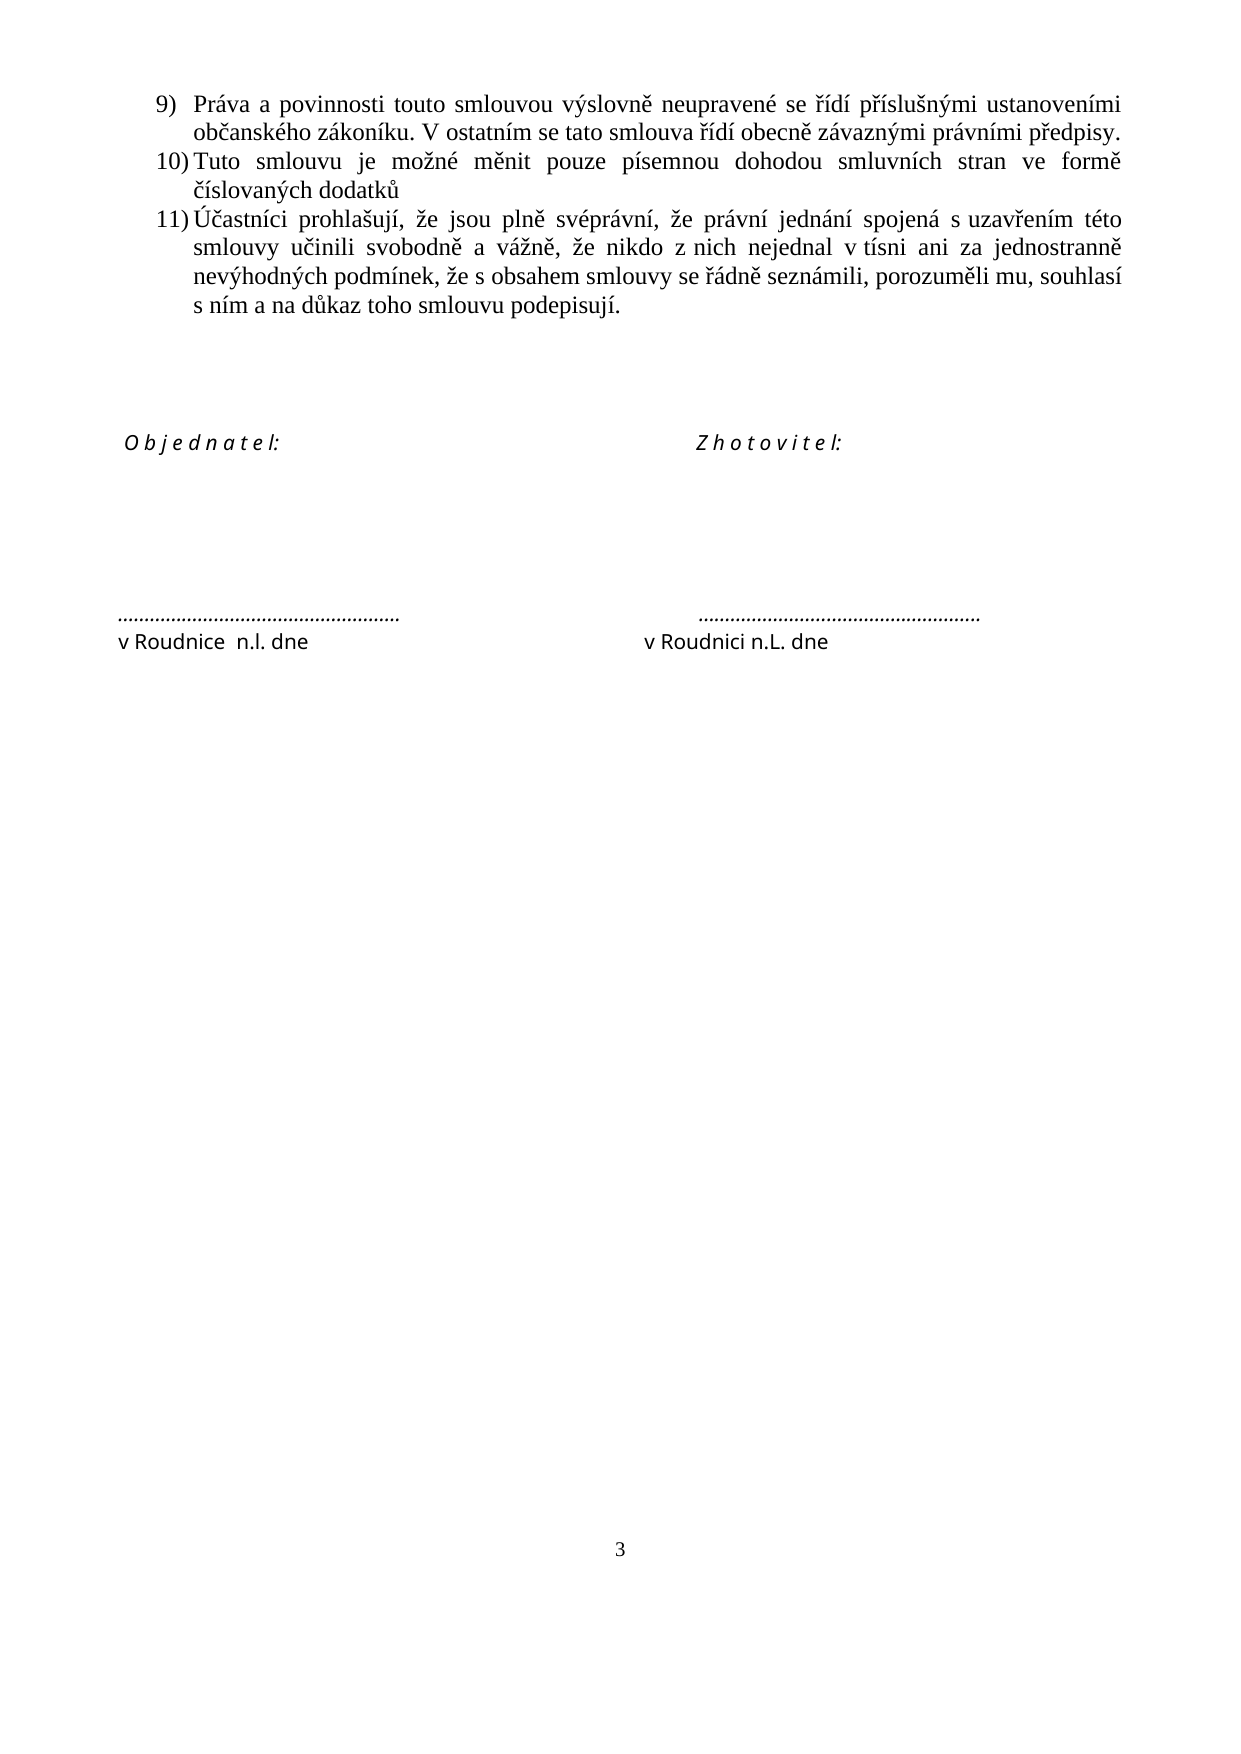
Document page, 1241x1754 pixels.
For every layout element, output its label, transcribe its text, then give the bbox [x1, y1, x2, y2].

text O b j e d n a t e l: Z h o t o v i t e l: [118, 428, 1122, 456]
list Práva a povinnosti touto smlouvou výslovně neupravené se řídí příslušnými ustanoveními občanského zákoníku. V ostatním se tato smlouva řídí obecně závaznými právními předpisy. [156, 89, 1122, 146]
list Účastníci prohlašují, že jsou plně svéprávní, že právní jednání spojená s uzavřením této smlouvy učinili svobodně a vážně, že nikdo z nich nejednal v tísni ani za jednostranně nevýhodných podmínek, že s obsahem smlouvy se řádně seznámili, porozuměli mu, souhlasí s ním a na důkaz toho smlouvu podepisují. [156, 204, 1122, 319]
text v Roudnice n.l. dne v Roudnici n.L. dne [118, 627, 1122, 656]
list Tuto smlouvu je možné měnit pouze písemnou dohodou smluvních stran ve formě číslovaných dodatků [156, 146, 1122, 204]
text …………………………………………….. …………………………………………….. [118, 599, 1122, 627]
